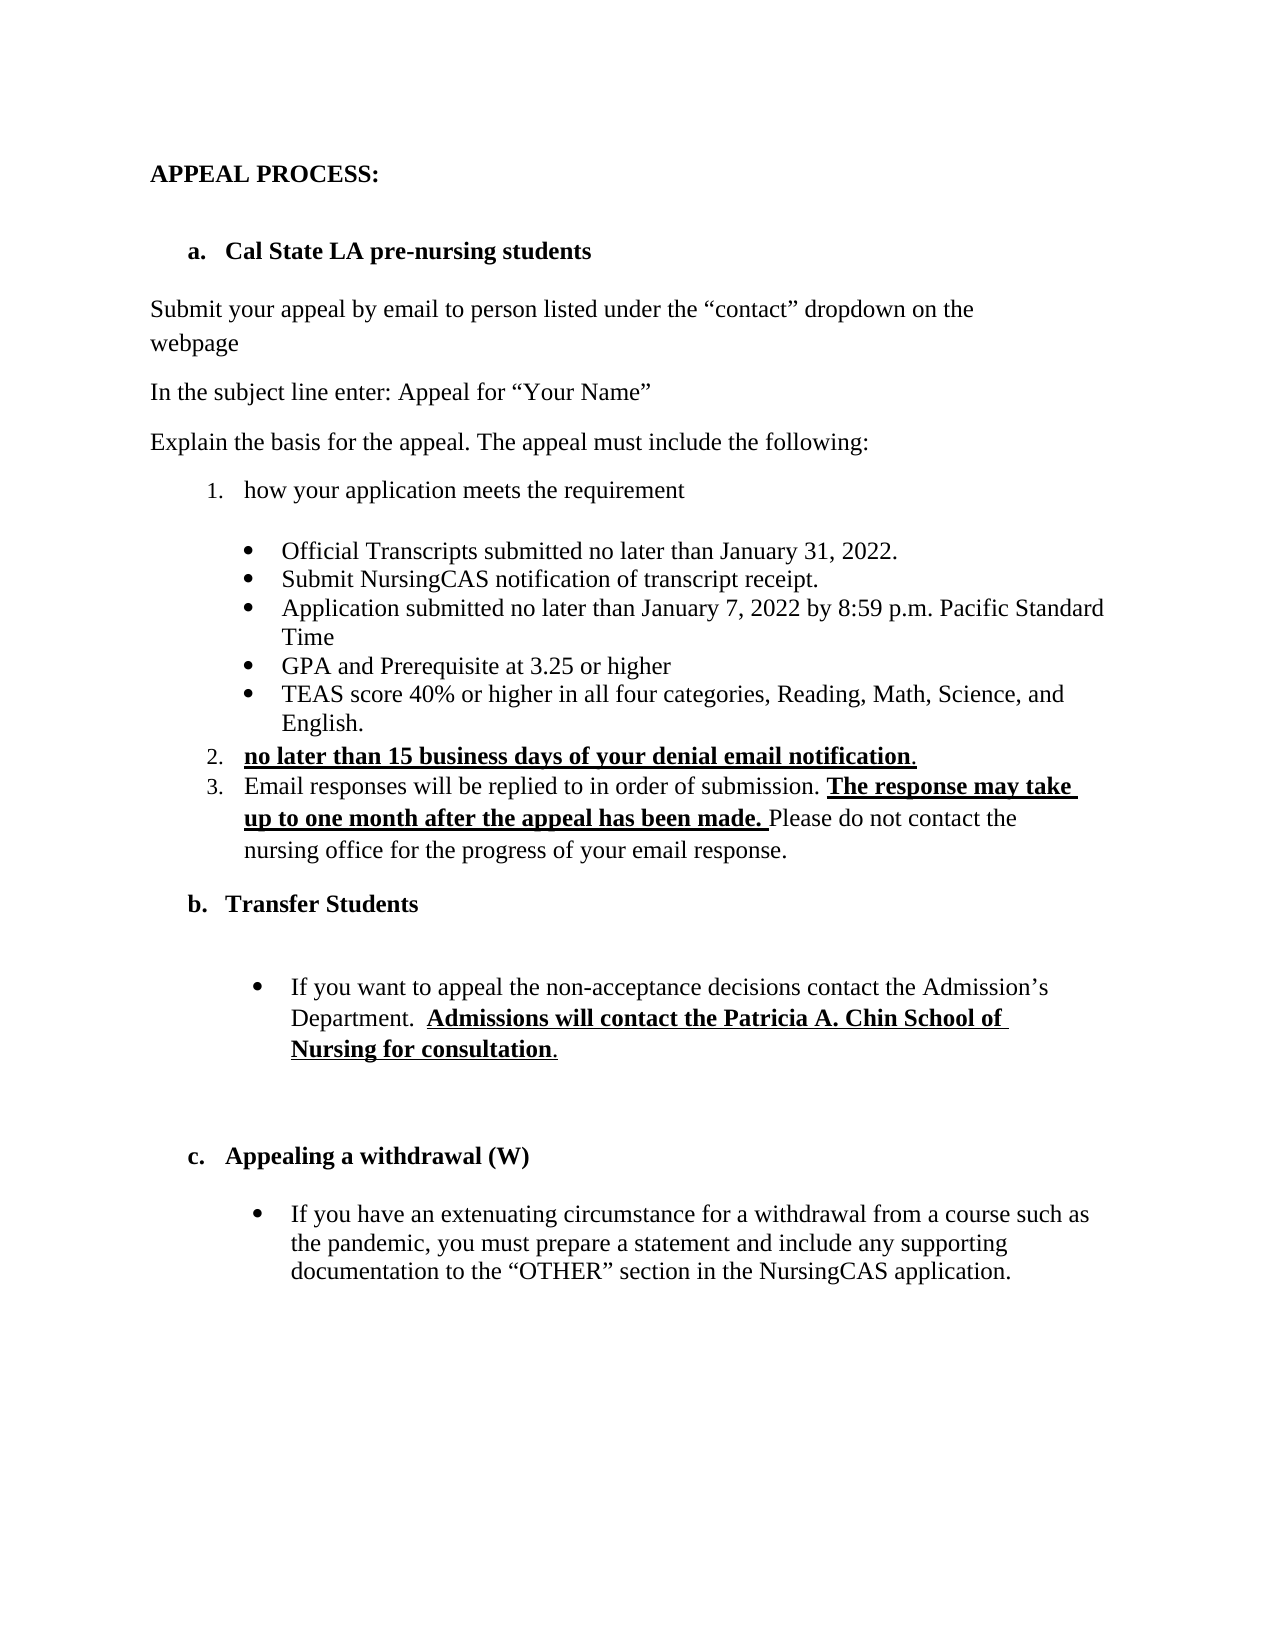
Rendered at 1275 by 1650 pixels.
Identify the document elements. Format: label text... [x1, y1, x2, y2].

list Email responses will be replied to in order of submission. The response may take up to one month after the appeal has been made. Please do not contact the nursing office for the progress of your email response. [206, 771, 1084, 864]
subtitle no later than 15 business days of your denial email notification. [206, 741, 1125, 769]
list Application submitted no later than January 7, 2022 by 8:59 p.m. Pacific Standard Time [244, 593, 1125, 651]
list TEAS score 40% or higher in all four categories, Reading, Math, Science, and English. [244, 679, 1125, 737]
list GPA and Prerequisite at 3.25 or higher [244, 651, 1125, 679]
text Submit your appeal by email to person listed under the “contact” dropdown on the webpage [150, 294, 1064, 356]
text Explain the basis for the appeal. The appeal must include the following: [150, 427, 1125, 456]
list Submit NursingCAS notification of transcript receipt. [244, 564, 1125, 593]
list Cal State LA pre-nursing students [187, 236, 1125, 265]
list If you want to appeal the non-acceptance decisions contact the Admission’s Department. Admissions will contact the Patricia A. Chin School of Nursing for consultation. [253, 972, 1093, 1062]
list how your application meets the requirement [206, 475, 1125, 503]
text In the subject line enter: Appeal for “Your Name” [150, 377, 1064, 406]
text APPEAL PROCESS: [150, 159, 1125, 188]
subtitle Transfer Students [187, 889, 1125, 918]
list Appealing a withdrawal (W) [187, 1141, 1125, 1170]
list If you have an extenuating circumstance for a withdrawal from a course such as the pandemic, you must prepare a statement and include any supporting documentation to the “OTHER” section in the NursingCAS application. [253, 1199, 1125, 1285]
list Official Transcripts submitted no later than January 31, 2022. [244, 536, 1125, 564]
